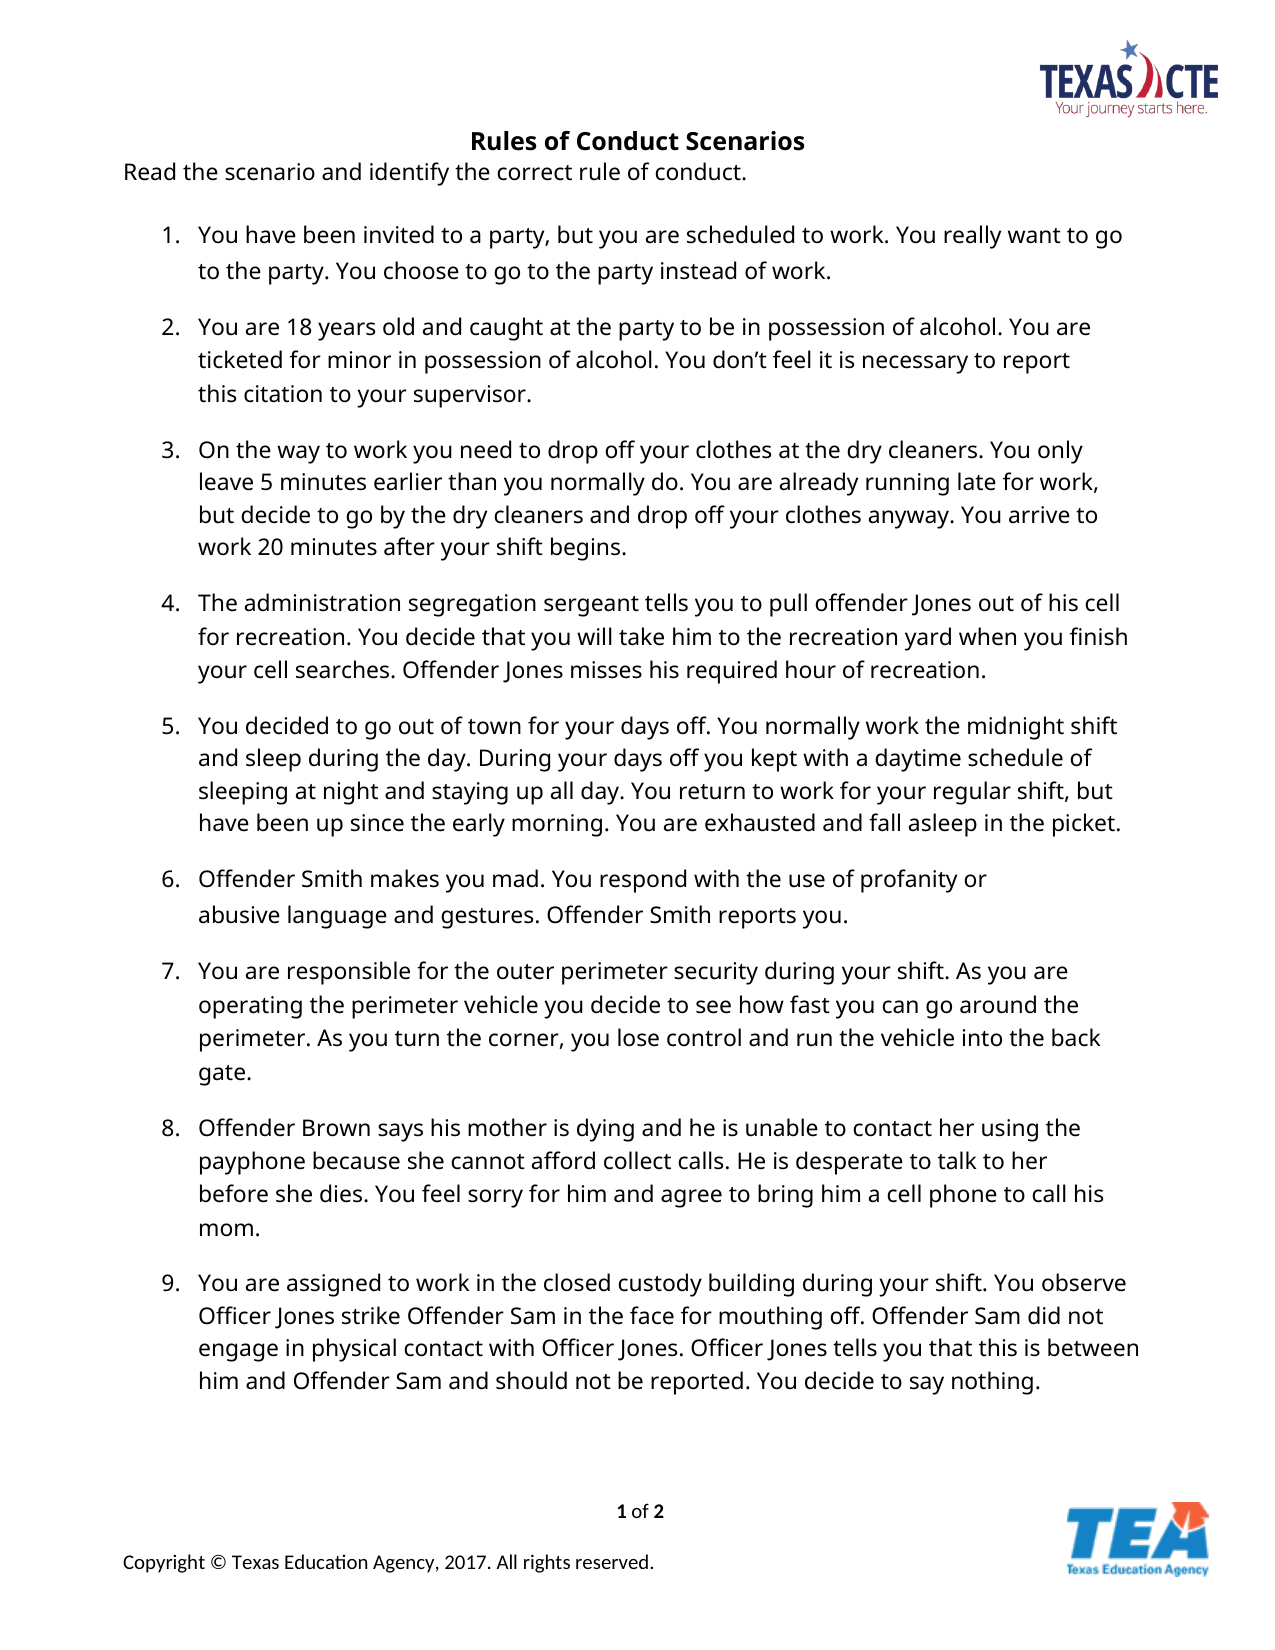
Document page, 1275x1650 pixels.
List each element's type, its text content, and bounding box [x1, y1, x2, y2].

picture [1021, 28, 1237, 128]
list Offender Smith makes you mad. You respond with the use of profanity or abusive language and gestures. Offender Smith reports you. [161, 863, 1062, 930]
list You are 18 years old and caught at the party to be in possession of alcohol. You are ticketed for minor in possession of alcohol. You don’t feel it is necessary to report this citation to your supervisor. [161, 311, 1104, 409]
text Read the scenario and identify the correct rule of conduct. [123, 156, 1152, 187]
picture [1066, 1502, 1210, 1577]
text Rules of Conduct Scenarios [123, 127, 1152, 156]
list On the way to work you need to drop off your clothes at the dry cleaners. You only leave 5 minutes earlier than you normally do. You are already running late for work, but decide to go by the dry cleaners and drop off your clothes anyway. You arrive to work 20 minutes after your shift begins. [161, 433, 1137, 562]
list You decided to go out of town for your days off. You normally work the midnight shift and sleep during the day. During your days off you kept with a daytime schedule of sleeping at night and staying up all day. You return to work for your regular shift, but have been up since the early morning. You are exhausted and fall asleep in the picket. [161, 710, 1146, 839]
list You have been invited to a party, but you are scheduled to work. You really want to go to the party. You choose to go to the party instead of work. [161, 219, 1142, 286]
list Offender Brown says his mother is dying and he is unable to contact her using the payphone because she cannot afford collect calls. He is desperate to talk to her before she dies. You feel sorry for him and agree to bring him a cell phone to call his mom. [161, 1111, 1119, 1243]
list You are responsible for the outer perimeter security during your shift. As you are operating the perimeter vehicle you decide to see how fast you can go around the perimeter. As you turn the corner, you lose control and run the vehicle into the back gate. [161, 955, 1146, 1087]
list You are assigned to work in the closed custody building during your shift. You observe Officer Jones strike Offender Sam in the face for mouthing off. Offender Sam did not engage in physical contact with Officer Jones. Officer Jones tells you that this is between him and Offender Sam and should not be reported. You decide to say nothing. [161, 1267, 1142, 1396]
list The administration segregation sergeant tells you to pull offender Jones out of his cell for recreation. You decide that you will take him to the recreation yard when you finish your cell searches. Offender Jones misses his required hour of recreation. [161, 587, 1144, 685]
